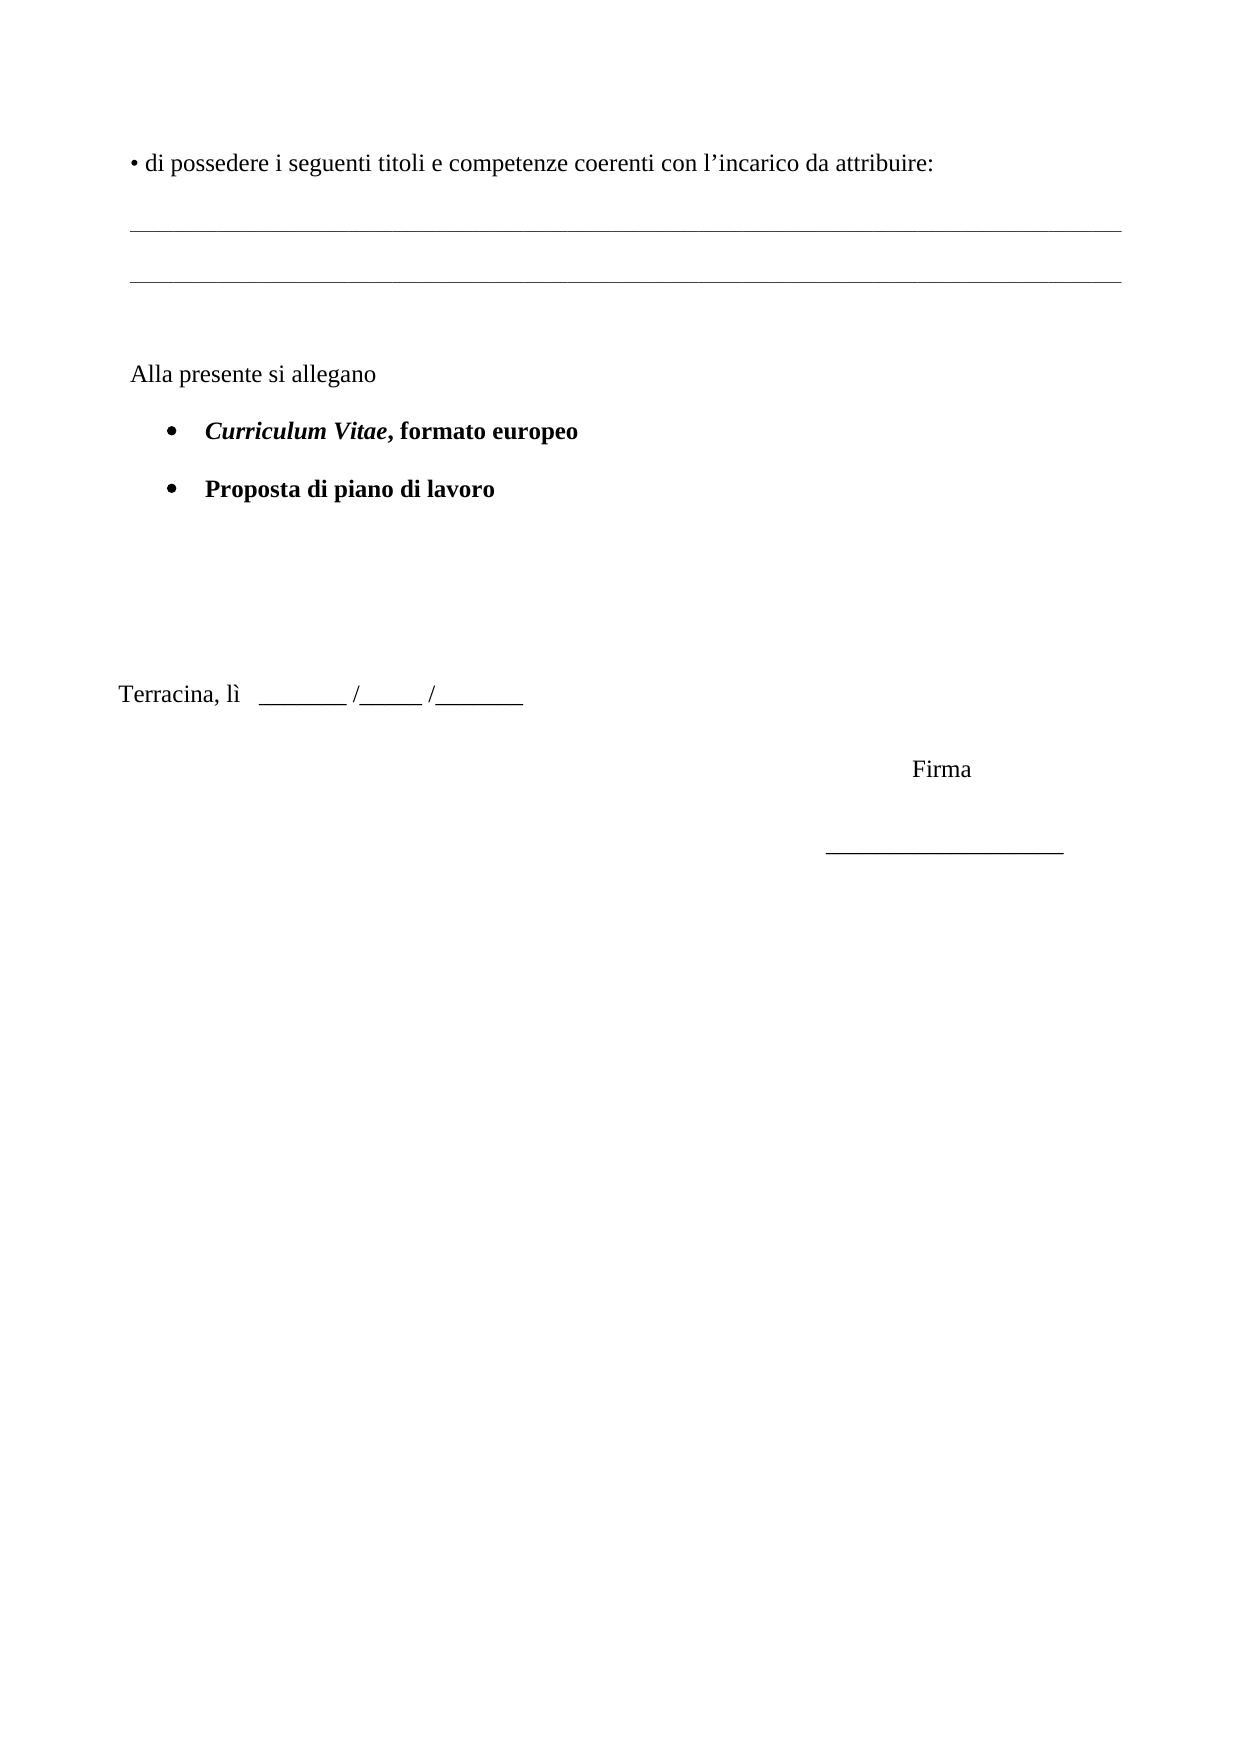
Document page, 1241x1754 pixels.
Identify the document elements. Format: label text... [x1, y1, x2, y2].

list Curriculum Vitae, formato europeo [167, 416, 687, 445]
text Terracina, lì _______ /_____ /_______ [118, 679, 687, 708]
text ___________________ [118, 828, 1063, 857]
text Firma [118, 754, 1063, 782]
list di possedere i seguenti titoli e competenze coerenti con l’incarico da attribuire: [130, 148, 1122, 176]
text ________________________________________________________________________________________________________________________________________________________________________________________________________________________________________________________________________________ [130, 217, 1122, 284]
text Alla presente si allegano [130, 359, 1122, 387]
list Proposta di piano di lavoro [167, 474, 687, 502]
